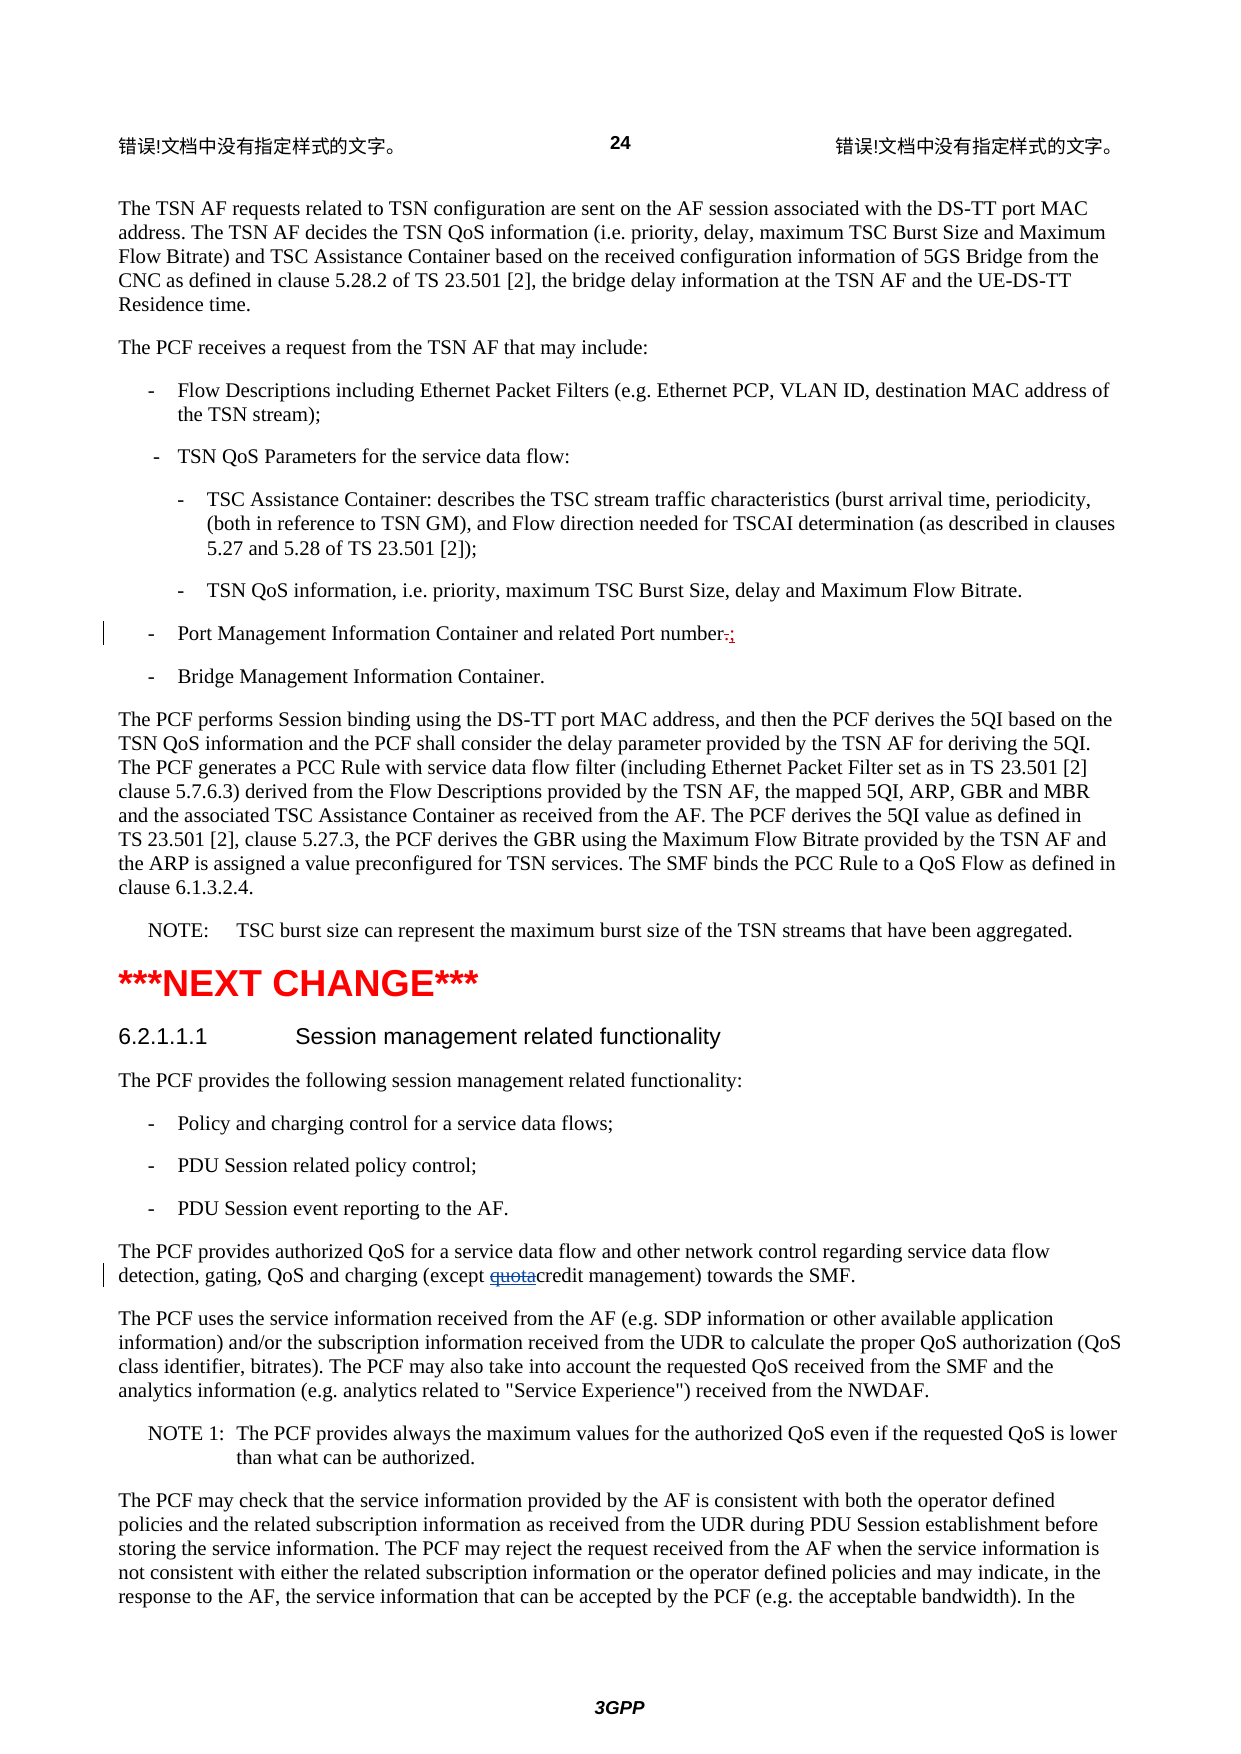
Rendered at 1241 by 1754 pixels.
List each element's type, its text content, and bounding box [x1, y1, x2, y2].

text - Policy and charging control for a service data flows; [148, 1111, 1122, 1134]
subtitle ***NEXT CHANGE*** [118, 961, 1122, 1004]
text - PDU Session related policy control; [148, 1153, 1122, 1177]
text The PCF provides authorized QoS for a service data flow and other network control regarding service data flow detection, gating, QoS and charging (except credit management) towards the SMF. [118, 1239, 1122, 1287]
text - Flow Descriptions including Ethernet Packet Filters (e.g. Ethernet PCP, VLAN ID, destination MAC address of the TSN stream); [148, 378, 1122, 426]
text - TSC Assistance Container: describes the TSC stream traffic characteristics (burst arrival time, periodicity, (both in reference to TSN GM), and Flow direction needed for TSCAI determination (as described in clauses 5.27 and 5.28 of TS 23.501 [2]); [177, 487, 1122, 559]
text The PCF performs Session binding using the DS-TT port MAC address, and then the PCF derives the 5QI based on the TSN QoS information and the PCF shall consider the delay parameter provided by the TSN AF for deriving the 5QI. The PCF generates a PCC Rule with service data flow filter (including Ethernet Packet Filter set as in TS 23.501 [2] clause 5.7.6.3) derived from the Flow Descriptions provided by the TSN AF, the mapped 5QI, ARP, GBR and MBR and the associated TSC Assistance Container as received from the AF. The PCF derives the 5QI value as defined in TS 23.501 [2], clause 5.27.3, the PCF derives the GBR using the Maximum Flow Bitrate provided by the TSN AF and the ARP is assigned a value preconfigured for TSN services. The SMF binds the PCC Rule to a QoS Flow as defined in clause 6.1.3.2.4. [118, 707, 1122, 899]
text The PCF uses the service information received from the AF (e.g. SDP information or other available application information) and/or the subscription information received from the UDR to calculate the proper QoS authorization (QoS class identifier, bitrates). The PCF may also take into account the requested QoS received from the SMF and the analytics information (e.g. analytics related to "Service Experience") received from the NWDAF. [118, 1306, 1122, 1402]
text NOTE: TSC burst size can represent the maximum burst size of the TSN streams that have been aggregated. [148, 918, 1122, 942]
text The PCF provides the following session management related functionality: [118, 1068, 1122, 1092]
text - Port Management Information Container and related Port number [148, 621, 1122, 645]
text The TSN AF requests related to TSN configuration are sent on the AF session associated with the DS-TT port MAC address. The TSN AF decides the TSN QoS information (i.e. priority, delay, maximum TSC Burst Size and Maximum Flow Bitrate) and TSC Assistance Container based on the received configuration information of 5GS Bridge from the CNC as defined in clause 5.28.2 of TS 23.501 [2], the bridge delay information at the TSN AF and the UE-DS-TT Residence time. [118, 196, 1122, 316]
subtitle 6.2.1.1.1 Session management related functionality [118, 1023, 1122, 1049]
text - PDU Session event reporting to the AF. [148, 1196, 1122, 1220]
text NOTE 1: The PCF provides always the maximum values for the authorized QoS even if the requested QoS is lower than what can be authorized. [148, 1421, 1122, 1469]
text - TSN QoS Parameters for the service data flow: [148, 444, 1122, 468]
text The PCF receives a request from the TSN AF that may include: [118, 335, 1122, 359]
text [118, 1488, 1122, 1608]
text - Bridge Management Information Container. [148, 664, 1122, 688]
text - TSN QoS information, i.e. priority, maximum TSC Burst Size, delay and Maximum Flow Bitrate. [177, 578, 1122, 602]
